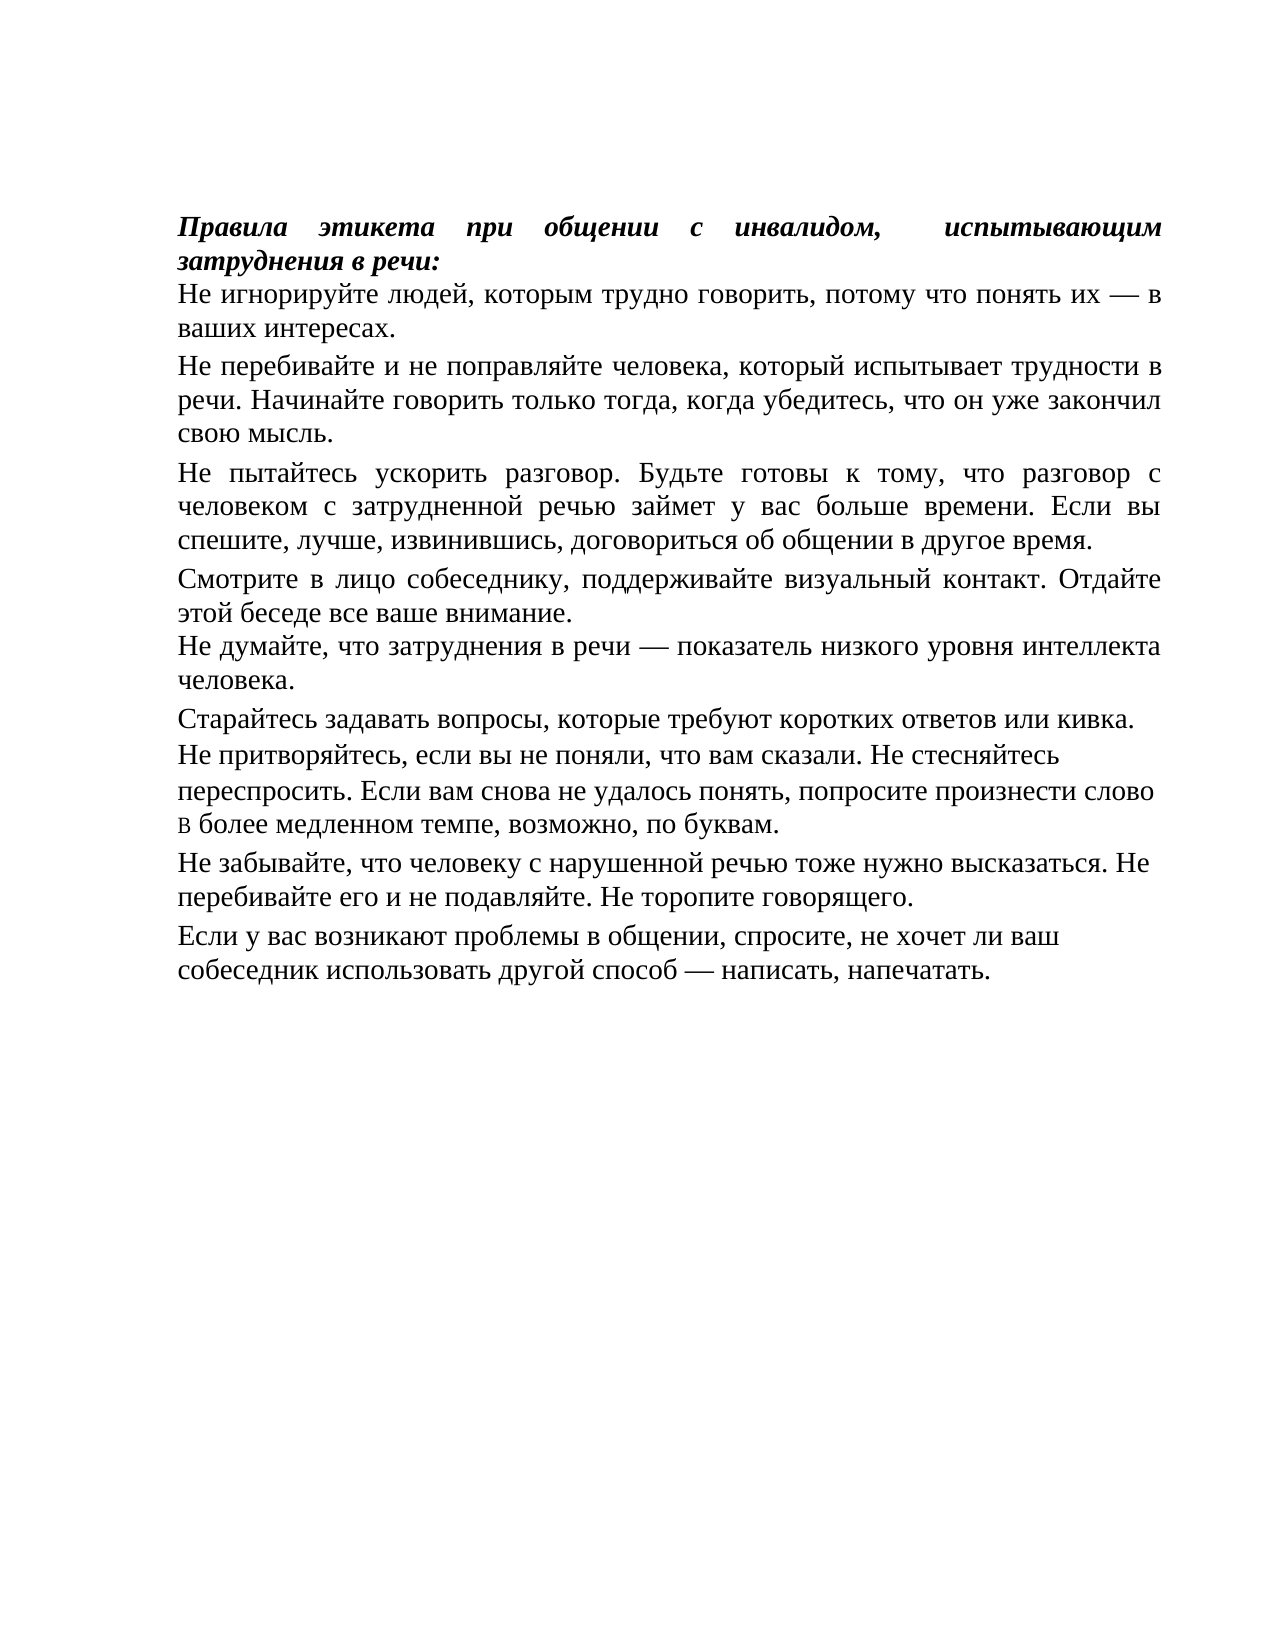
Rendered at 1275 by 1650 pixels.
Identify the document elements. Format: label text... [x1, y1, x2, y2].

text Если у вас возникают проблемы в общении, спросите, не хочет ли ваш собеседник использовать другой способ — написать, напечатать. [177, 918, 1175, 985]
text в более медленном темпе, возможно, по буквам. [177, 809, 1175, 840]
text Не игнорируйте людей, которым трудно говорить, потому что понять их — в ваших интересах. [177, 276, 1163, 343]
subtitle Правила этикета при общении с инвалидом, испытывающим затруднения в речи: [177, 209, 1163, 276]
text Не пытайтесь ускорить разговор. Будьте готовы к тому, что разговор с человеком с затрудненной речью займет у вас больше времени. Если вы спешите, лучше, извинившись, договориться об общении в другое время. [177, 455, 1162, 556]
text Смотрите в лицо собеседнику, поддерживайте визуальный контакт. Отдайте этой беседе все ваше внимание. [177, 561, 1163, 628]
text Не перебивайте и не поправляйте человека, который испытывает трудности в речи. Начинайте говорить только тогда, когда убедитесь, что он уже закончил свою мысль. [177, 348, 1163, 449]
text Старайтесь задавать вопросы, которые требуют коротких ответов или кивка. Не притворяйтесь, если вы не поняли, что вам сказали. Не стесняйтесь переспросить. Если вам снова не удалось понять, попросите произнести слово [177, 701, 1163, 807]
text Не забывайте, что человеку с нарушенной речью тоже нужно высказаться. Не перебивайте его и не подавляйте. Не торопите говорящего. [177, 846, 1175, 913]
text Не думайте, что затруднения в речи — показатель низкого уровня интеллекта человека. [177, 628, 1163, 695]
